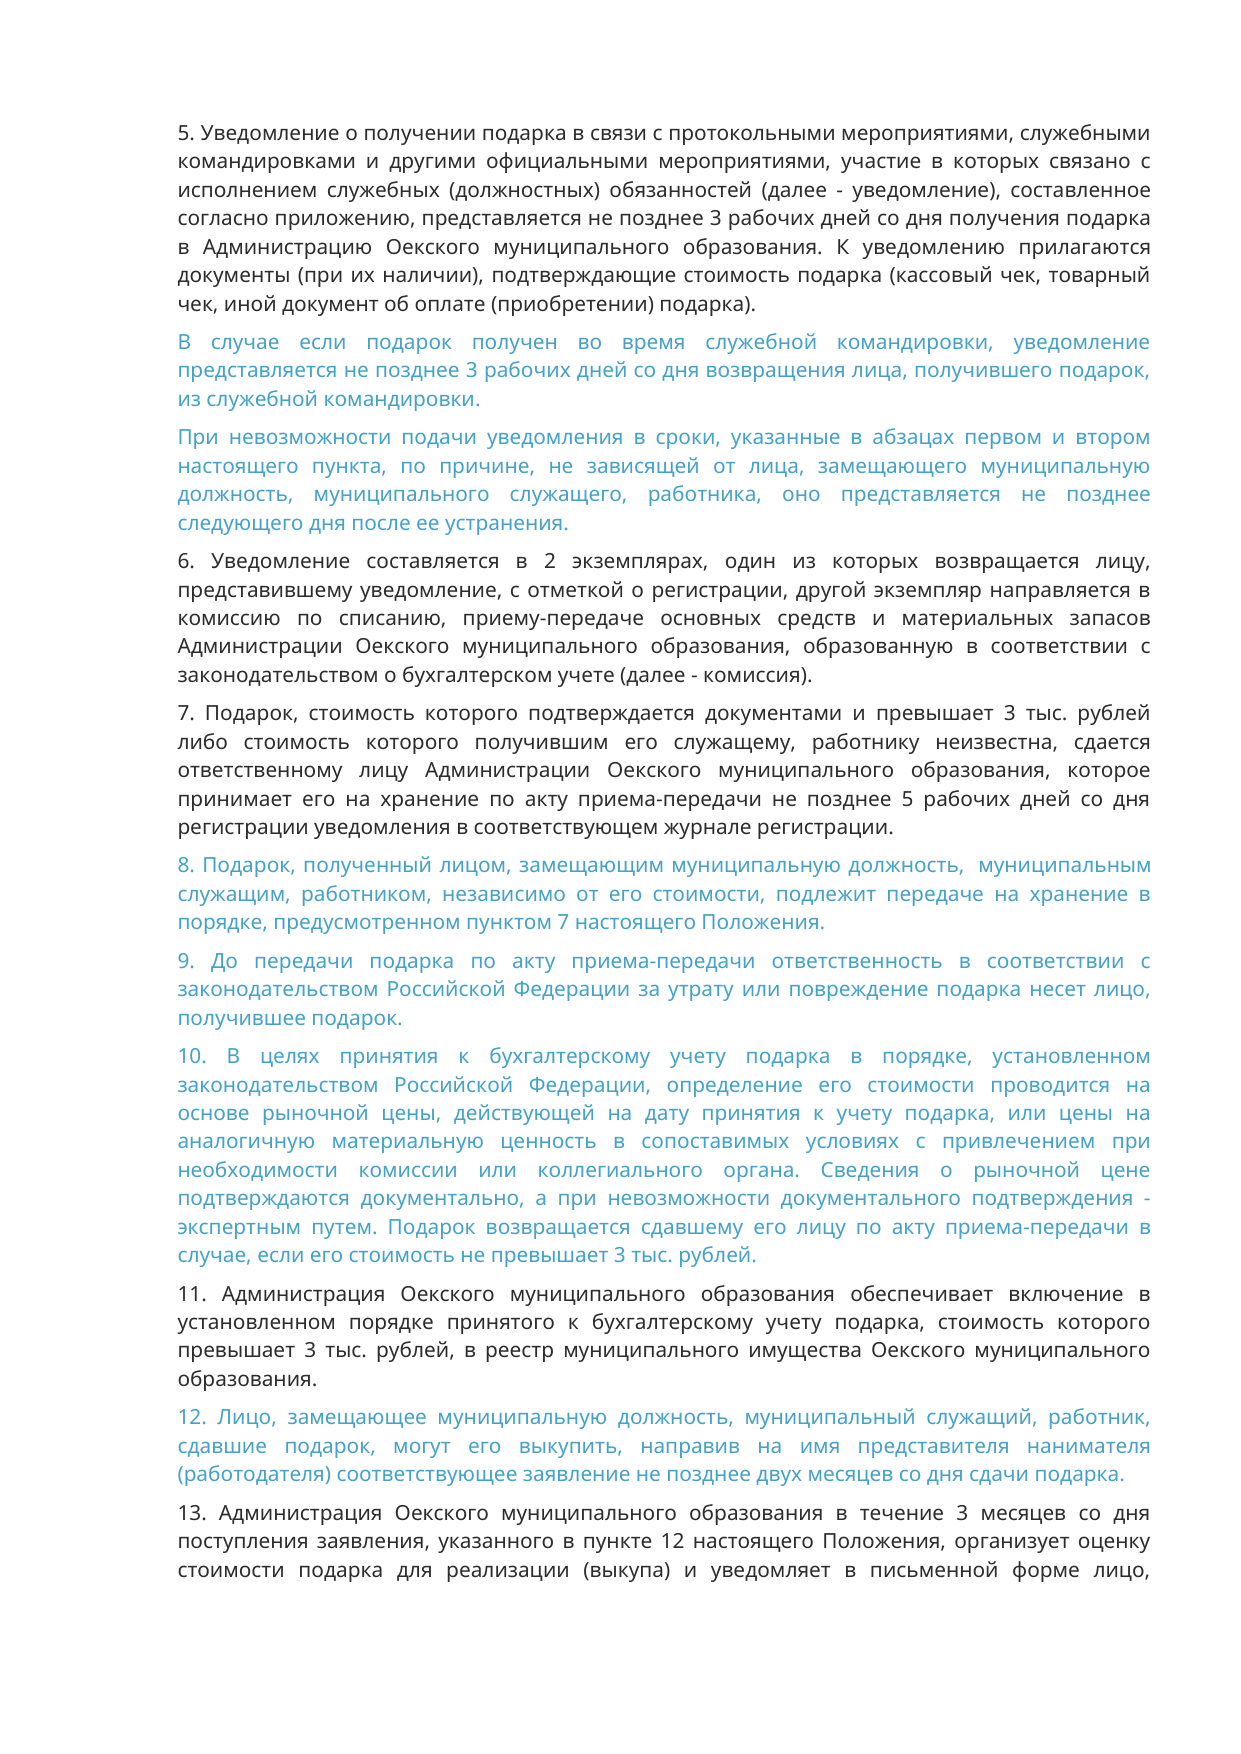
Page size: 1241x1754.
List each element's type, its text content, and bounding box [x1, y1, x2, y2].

text 9. До передачи подарка по акту приема-передачи ответственность в соответствии с законодательством Российской Федерации за утрату или повреждение подарка несет лицо, получившее подарок. [177, 946, 1152, 1031]
text В случае если подарок получен во время служебной командировки, уведомление представляется не позднее 3 рабочих дней со дня возвращения лица, получившего подарок, из служебной командировки. [177, 327, 1152, 412]
text При невозможности подачи уведомления в сроки, указанные в абзацах первом и втором настоящего пункта, по причине, не зависящей от лица, замещающего муниципальную должность, муниципального служащего, работника, оно представляется не позднее следующего дня после ее устранения. [177, 422, 1152, 536]
text 10. В целях принятия к бухгалтерскому учету подарка в порядке, установленном законодательством Российской Федерации, определение его стоимости проводится на основе рыночной цены, действующей на дату принятия к учету подарка, или цены на аналогичную материальную ценность в сопоставимых условиях с привлечением при необходимости комиссии или коллегиального органа. Сведения о рыночной цене подтверждаются документально, а при невозможности документального подтверждения - экспертным путем. Подарок возвращается сдавшему его лицу по акту приема-передачи в случае, если его стоимость не превышает 3 тыс. рублей. [177, 1041, 1152, 1269]
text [177, 1498, 1152, 1583]
text 5. Уведомление о получении подарка в связи с протокольными мероприятиями, служебными командировками и другими официальными мероприятиями, участие в которых связано с исполнением служебных (должностных) обязанностей (далее - уведомление), составленное согласно приложению, представляется не позднее 3 рабочих дней со дня получения подарка в Администрацию Оекского муниципального образования. К уведомлению прилагаются документы (при их наличии), подтверждающие стоимость подарка (кассовый чек, товарный чек, иной документ об оплате (приобретении) подарка). [177, 118, 1152, 317]
text 7. Подарок, стоимость которого подтверждается документами и превышает 3 тыс. рублей либо стоимость которого получившим его служащему, работнику неизвестна, сдается ответственному лицу Администрации Оекского муниципального образования, которое принимает его на хранение по акту приема-передачи не позднее 5 рабочих дней со дня регистрации уведомления в соответствующем журнале регистрации. [177, 698, 1152, 841]
text 6. Уведомление составляется в 2 экземплярах, один из которых возвращается лицу, представившему уведомление, с отметкой о регистрации, другой экземпляр направляется в комиссию по списанию, приему-передаче основных средств и материальных запасов Администрации Оекского муниципального образования, образованную в соответствии с законодательством о бухгалтерском учете (далее - комиссия). [177, 546, 1152, 688]
text 8. Подарок, полученный лицом, замещающим муниципальную должность, муниципальным служащим, работником, независимо от его стоимости, подлежит передаче на хранение в порядке, предусмотренном пунктом 7 настоящего Положения. [177, 851, 1152, 936]
text 11. Администрация Оекского муниципального образования обеспечивает включение в установленном порядке принятого к бухгалтерскому учету подарка, стоимость которого превышает 3 тыс. рублей, в реестр муниципального имущества Оекского муниципального образования. [177, 1279, 1152, 1392]
text 12. Лицо, замещающее муниципальную должность, муниципальный служащий, работник, сдавшие подарок, могут его выкупить, направив на имя представителя нанимателя (работодателя) соответствующее заявление не позднее двух месяцев со дня сдачи подарка. [177, 1402, 1152, 1488]
